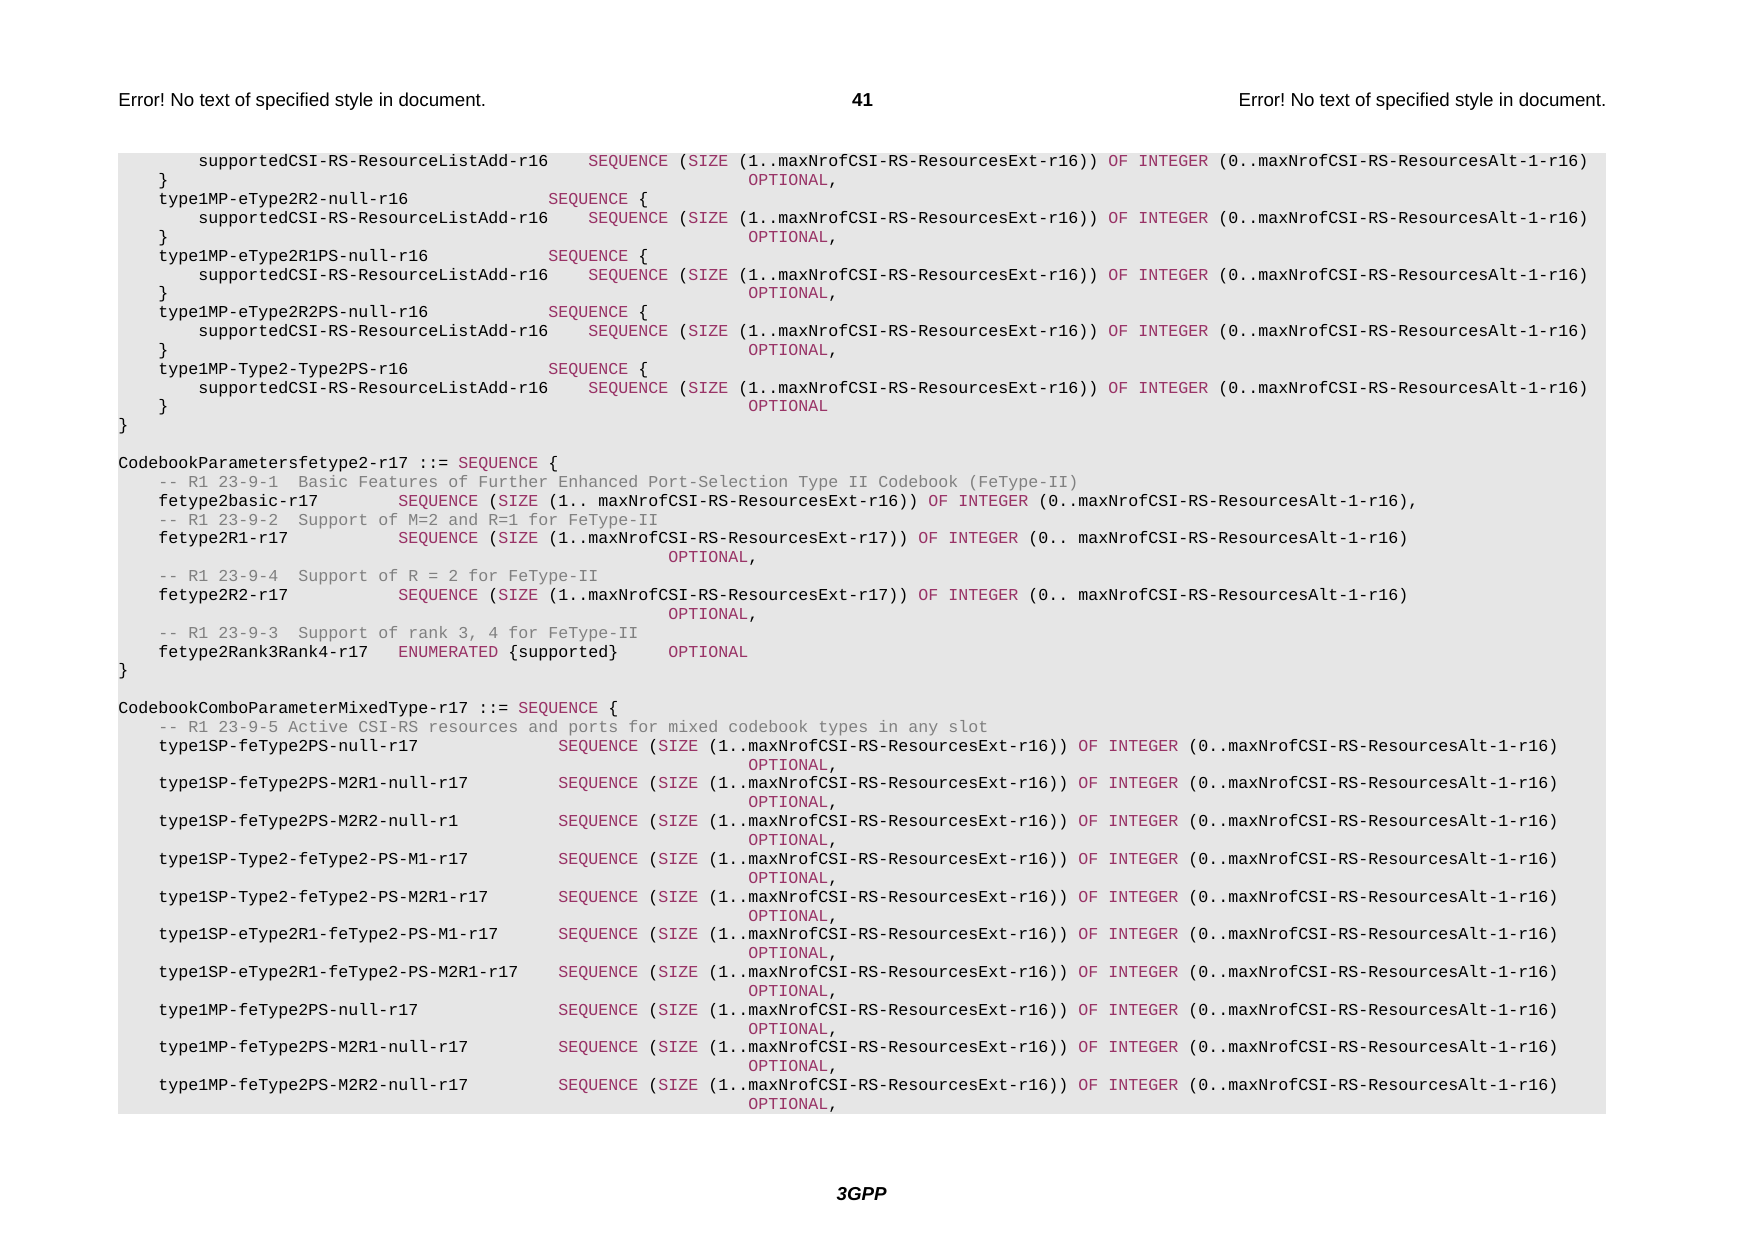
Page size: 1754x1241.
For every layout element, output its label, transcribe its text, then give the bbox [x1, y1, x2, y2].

text } OPTIONAL, [118, 172, 1606, 191]
text OPTIONAL, [118, 605, 1606, 624]
text OPTIONAL, [118, 794, 1606, 813]
text OPTIONAL, [118, 869, 1606, 888]
text fetype2basic-r17 SEQUENCE (SIZE (1.. maxNrofCSI-RS-ResourcesExt-r16)) OF INTEGER (0..maxNrofCSI-RS-ResourcesAlt-1-r16), [118, 492, 1606, 511]
text type1MP-Type2-Type2PS-r16 SEQUENCE { [118, 360, 1606, 379]
text OPTIONAL, [118, 945, 1606, 964]
text type1MP-feType2PS-null-r17 SEQUENCE (SIZE (1..maxNrofCSI-RS-ResourcesExt-r16)) OF INTEGER (0..maxNrofCSI-RS-ResourcesAlt-1-r16) [118, 1001, 1606, 1020]
text OPTIONAL, [118, 982, 1606, 1001]
text } [118, 662, 1606, 681]
text supportedCSI-RS-ResourceListAdd-r16 SEQUENCE (SIZE (1..maxNrofCSI-RS-ResourcesExt-r16)) OF INTEGER (0..maxNrofCSI-RS-ResourcesAlt-1-r16) [118, 266, 1606, 285]
text OPTIONAL, [118, 549, 1606, 568]
text supportedCSI-RS-ResourceListAdd-r16 SEQUENCE (SIZE (1..maxNrofCSI-RS-ResourcesExt-r16)) OF INTEGER (0..maxNrofCSI-RS-ResourcesAlt-1-r16) [118, 209, 1606, 228]
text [118, 153, 1606, 172]
text -- R1 23-9-4 Support of R = 2 for FeType-II [118, 568, 1606, 587]
text CodebookComboParameterMixedType-r17 ::= SEQUENCE { [118, 700, 1606, 718]
text CodebookParametersfetype2-r17 ::= SEQUENCE { [118, 454, 1606, 473]
text type1SP-feType2PS-null-r17 SEQUENCE (SIZE (1..maxNrofCSI-RS-ResourcesExt-r16)) OF INTEGER (0..maxNrofCSI-RS-ResourcesAlt-1-r16) [118, 737, 1606, 756]
text fetype2Rank3Rank4-r17 ENUMERATED {supported} OPTIONAL [118, 643, 1606, 662]
text } OPTIONAL, [118, 228, 1606, 247]
text type1SP-Type2-feType2-PS-M1-r17 SEQUENCE (SIZE (1..maxNrofCSI-RS-ResourcesExt-r16)) OF INTEGER (0..maxNrofCSI-RS-ResourcesAlt-1-r16) [118, 851, 1606, 869]
text OPTIONAL, [118, 756, 1606, 775]
text -- R1 23-9-1 Basic Features of Further Enhanced Port-Selection Type II Codebook (FeType-II) [118, 473, 1606, 492]
text OPTIONAL, [118, 1020, 1606, 1039]
text fetype2R2-r17 SEQUENCE (SIZE (1..maxNrofCSI-RS-ResourcesExt-r17)) OF INTEGER (0.. maxNrofCSI-RS-ResourcesAlt-1-r16) [118, 587, 1606, 605]
text type1SP-feType2PS-M2R1-null-r17 SEQUENCE (SIZE (1..maxNrofCSI-RS-ResourcesExt-r16)) OF INTEGER (0..maxNrofCSI-RS-ResourcesAlt-1-r16) [118, 775, 1606, 794]
text -- R1 23-9-3 Support of rank 3, 4 for FeType-II [118, 624, 1606, 643]
text type1MP-eType2R1PS-null-r16 SEQUENCE { [118, 247, 1606, 266]
text type1SP-Type2-feType2-PS-M2R1-r17 SEQUENCE (SIZE (1..maxNrofCSI-RS-ResourcesExt-r16)) OF INTEGER (0..maxNrofCSI-RS-ResourcesAlt-1-r16) [118, 888, 1606, 907]
text } OPTIONAL, [118, 285, 1606, 304]
text } [118, 417, 1606, 436]
text type1SP-feType2PS-M2R2-null-r1 SEQUENCE (SIZE (1..maxNrofCSI-RS-ResourcesExt-r16)) OF INTEGER (0..maxNrofCSI-RS-ResourcesAlt-1-r16) [118, 813, 1606, 832]
text -- R1 23-9-5 Active CSI-RS resources and ports for mixed codebook types in any slot [118, 718, 1606, 737]
text OPTIONAL, [118, 907, 1606, 926]
text -- R1 23-9-2 Support of M=2 and R=1 for FeType-II [118, 511, 1606, 530]
text OPTIONAL, [118, 1096, 1606, 1114]
text supportedCSI-RS-ResourceListAdd-r16 SEQUENCE (SIZE (1..maxNrofCSI-RS-ResourcesExt-r16)) OF INTEGER (0..maxNrofCSI-RS-ResourcesAlt-1-r16) [118, 379, 1606, 398]
text type1MP-eType2R2PS-null-r16 SEQUENCE { [118, 304, 1606, 323]
text supportedCSI-RS-ResourceListAdd-r16 SEQUENCE (SIZE (1..maxNrofCSI-RS-ResourcesExt-r16)) OF INTEGER (0..maxNrofCSI-RS-ResourcesAlt-1-r16) [118, 323, 1606, 341]
text type1MP-feType2PS-M2R1-null-r17 SEQUENCE (SIZE (1..maxNrofCSI-RS-ResourcesExt-r16)) OF INTEGER (0..maxNrofCSI-RS-ResourcesAlt-1-r16) [118, 1039, 1606, 1058]
text OPTIONAL, [118, 832, 1606, 851]
text type1SP-eType2R1-feType2-PS-M1-r17 SEQUENCE (SIZE (1..maxNrofCSI-RS-ResourcesExt-r16)) OF INTEGER (0..maxNrofCSI-RS-ResourcesAlt-1-r16) [118, 926, 1606, 945]
text fetype2R1-r17 SEQUENCE (SIZE (1..maxNrofCSI-RS-ResourcesExt-r17)) OF INTEGER (0.. maxNrofCSI-RS-ResourcesAlt-1-r16) [118, 530, 1606, 549]
text type1SP-eType2R1-feType2-PS-M2R1-r17 SEQUENCE (SIZE (1..maxNrofCSI-RS-ResourcesExt-r16)) OF INTEGER (0..maxNrofCSI-RS-ResourcesAlt-1-r16) [118, 964, 1606, 982]
text type1MP-eType2R2-null-r16 SEQUENCE { [118, 191, 1606, 209]
text OPTIONAL, [118, 1058, 1606, 1077]
text } OPTIONAL [118, 398, 1606, 417]
text } OPTIONAL, [118, 341, 1606, 360]
text type1MP-feType2PS-M2R2-null-r17 SEQUENCE (SIZE (1..maxNrofCSI-RS-ResourcesExt-r16)) OF INTEGER (0..maxNrofCSI-RS-ResourcesAlt-1-r16) [118, 1077, 1606, 1096]
